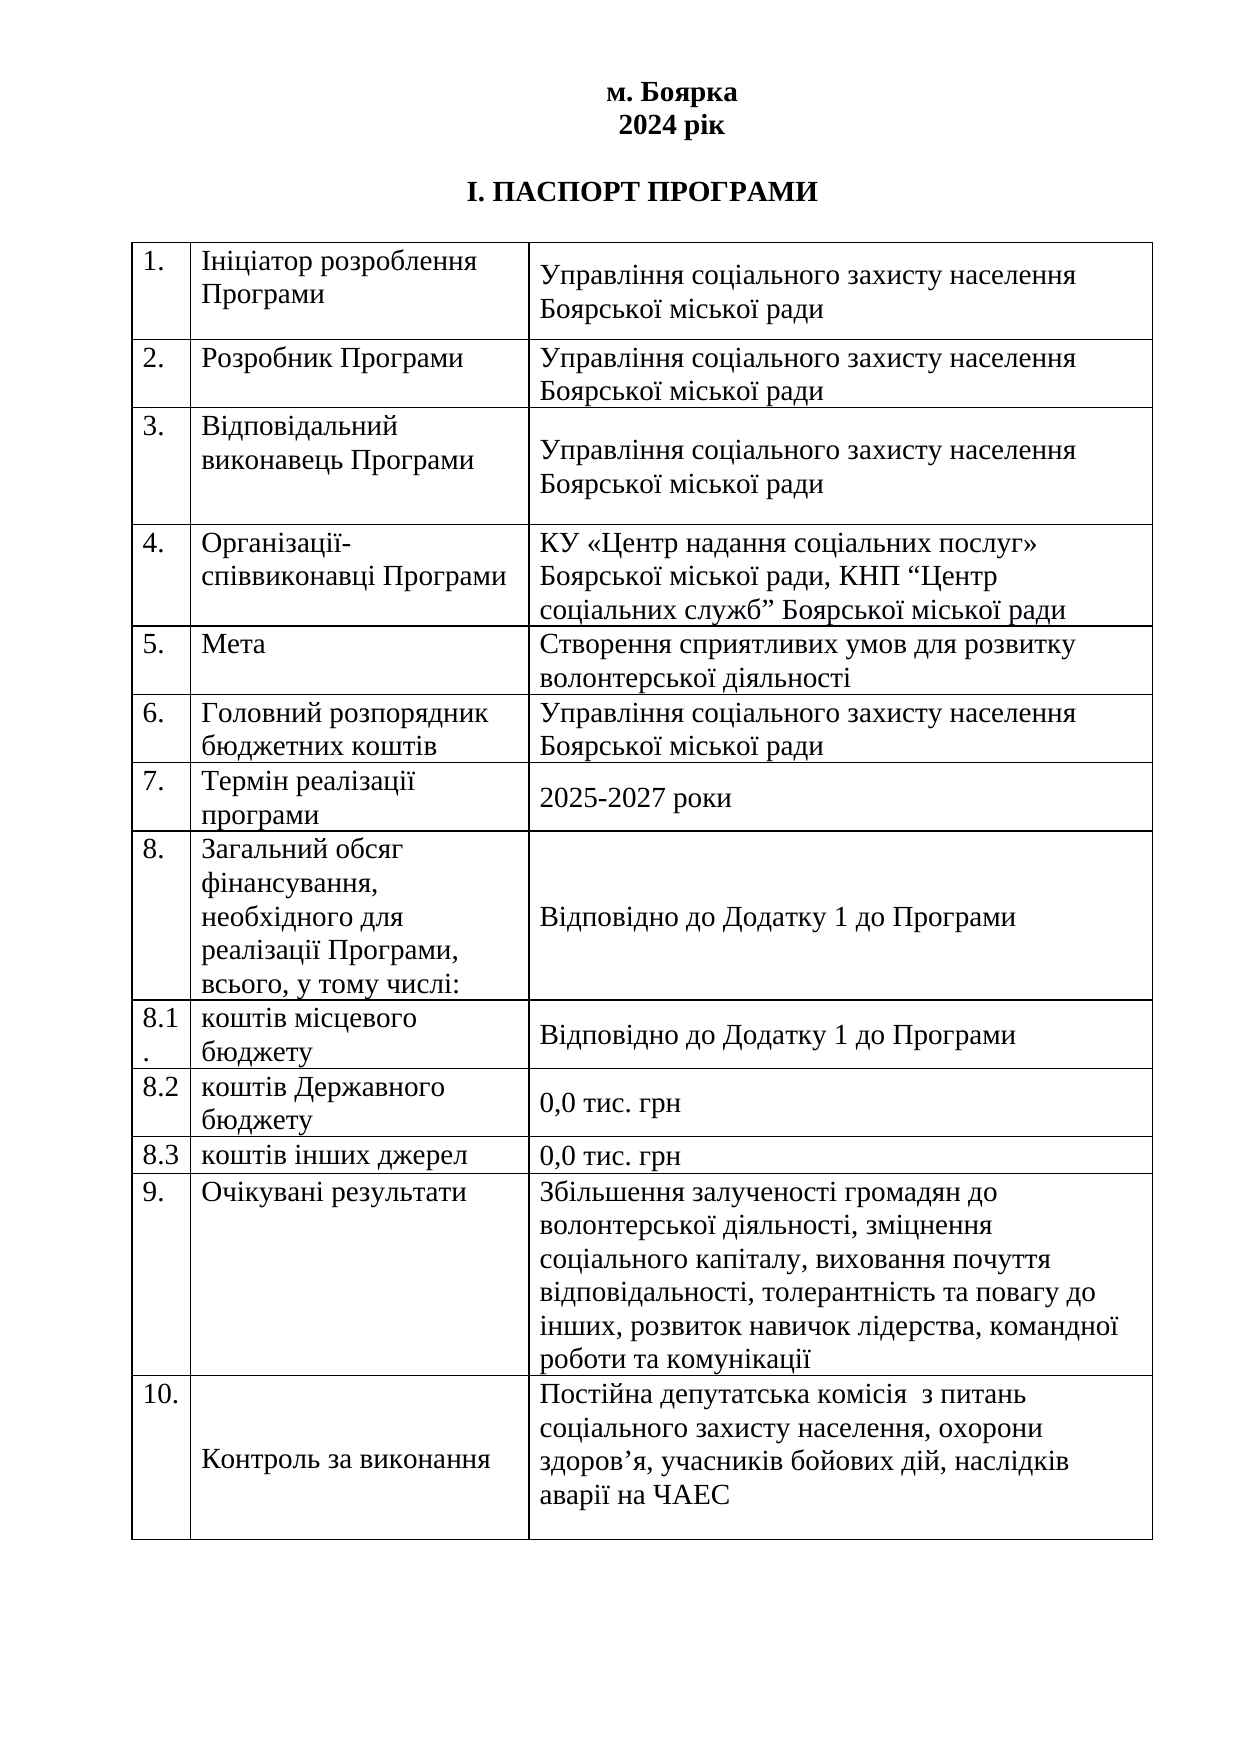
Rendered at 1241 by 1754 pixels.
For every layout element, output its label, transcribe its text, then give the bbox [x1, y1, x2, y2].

table_cell 10. [133, 1376, 190, 1539]
table_cell Управління соціального захисту населення Боярської міської ради [530, 340, 1152, 407]
table_header Управління соціального захисту населення Боярської міської ради [530, 243, 1152, 339]
table_cell 9. [133, 1174, 190, 1375]
table_header 1. [133, 243, 190, 339]
table_cell 2. [133, 340, 190, 407]
table_cell 0,0 тис. грн [530, 1069, 1152, 1136]
table_cell 8.1. [133, 1001, 190, 1068]
table_cell коштів Державного бюджету [191, 1069, 528, 1136]
table_cell Управління соціального захисту населення Боярської міської ради [530, 695, 1152, 762]
table_cell 8.2 [133, 1069, 190, 1136]
table_cell Створення сприятливих умов для розвитку волонтерської діяльності [530, 627, 1152, 694]
table_cell Відповідальний виконавець Програми [191, 408, 528, 523]
table_cell КУ «Центр надання соціальних послуг» Боярської міської ради, КНП “Центр соціальних служб” Боярської міської ради [530, 525, 1152, 625]
table_cell Організації-співвиконавці Програми [191, 525, 528, 625]
text 2024 рік [177, 107, 1166, 141]
table_cell Очікувані результати [191, 1174, 528, 1375]
table_header Ініціатор розроблення Програми [191, 243, 528, 339]
text м. Боярка [177, 74, 1166, 107]
table_cell 2025-2027 роки [530, 763, 1152, 830]
table_cell Загальний обсяг фінансування, необхідного для реалізації Програми, всього, у тому числі: [191, 832, 528, 999]
table_cell 6. [133, 695, 190, 762]
table_cell коштів місцевого бюджету [191, 1001, 528, 1068]
table_cell Головний розпорядник бюджетних коштів [191, 695, 528, 762]
table_cell Постійна депутатська комісія з питань соціального захисту населення, охорони здоров’я, учасників бойових дій, наслідків аварії на ЧАЕС [530, 1376, 1152, 1539]
table_cell Відповідно до Додатку 1 до Програми [530, 832, 1152, 999]
table_cell 4. [133, 525, 190, 625]
table_cell 5. [133, 627, 190, 694]
table_cell Управління соціального захисту населення Боярської міської ради [530, 408, 1152, 523]
table_cell коштів інших джерел [191, 1137, 528, 1172]
text І. ПАСПОРТ ПРОГРАМИ [118, 141, 1166, 208]
table_cell 3. [133, 408, 190, 523]
table_cell Збільшення залученості громадян до волонтерської діяльності, зміцнення соціального капіталу, виховання почуття відповідальності, толерантність та повагу до інших, розвиток навичок лідерства, командної роботи та комунікації [530, 1174, 1152, 1375]
table_cell 7. [133, 763, 190, 830]
table_cell Термін реалізації програми [191, 763, 528, 830]
table_cell Контроль за виконання [191, 1376, 528, 1539]
table_cell Відповідно до Додатку 1 до Програми [530, 1001, 1152, 1068]
table_cell 8.3 [133, 1137, 190, 1172]
table_cell 0,0 тис. грн [530, 1137, 1152, 1172]
table_cell 8. [133, 832, 190, 999]
table_cell Розробник Програми [191, 340, 528, 407]
table_cell Мета [191, 627, 528, 694]
